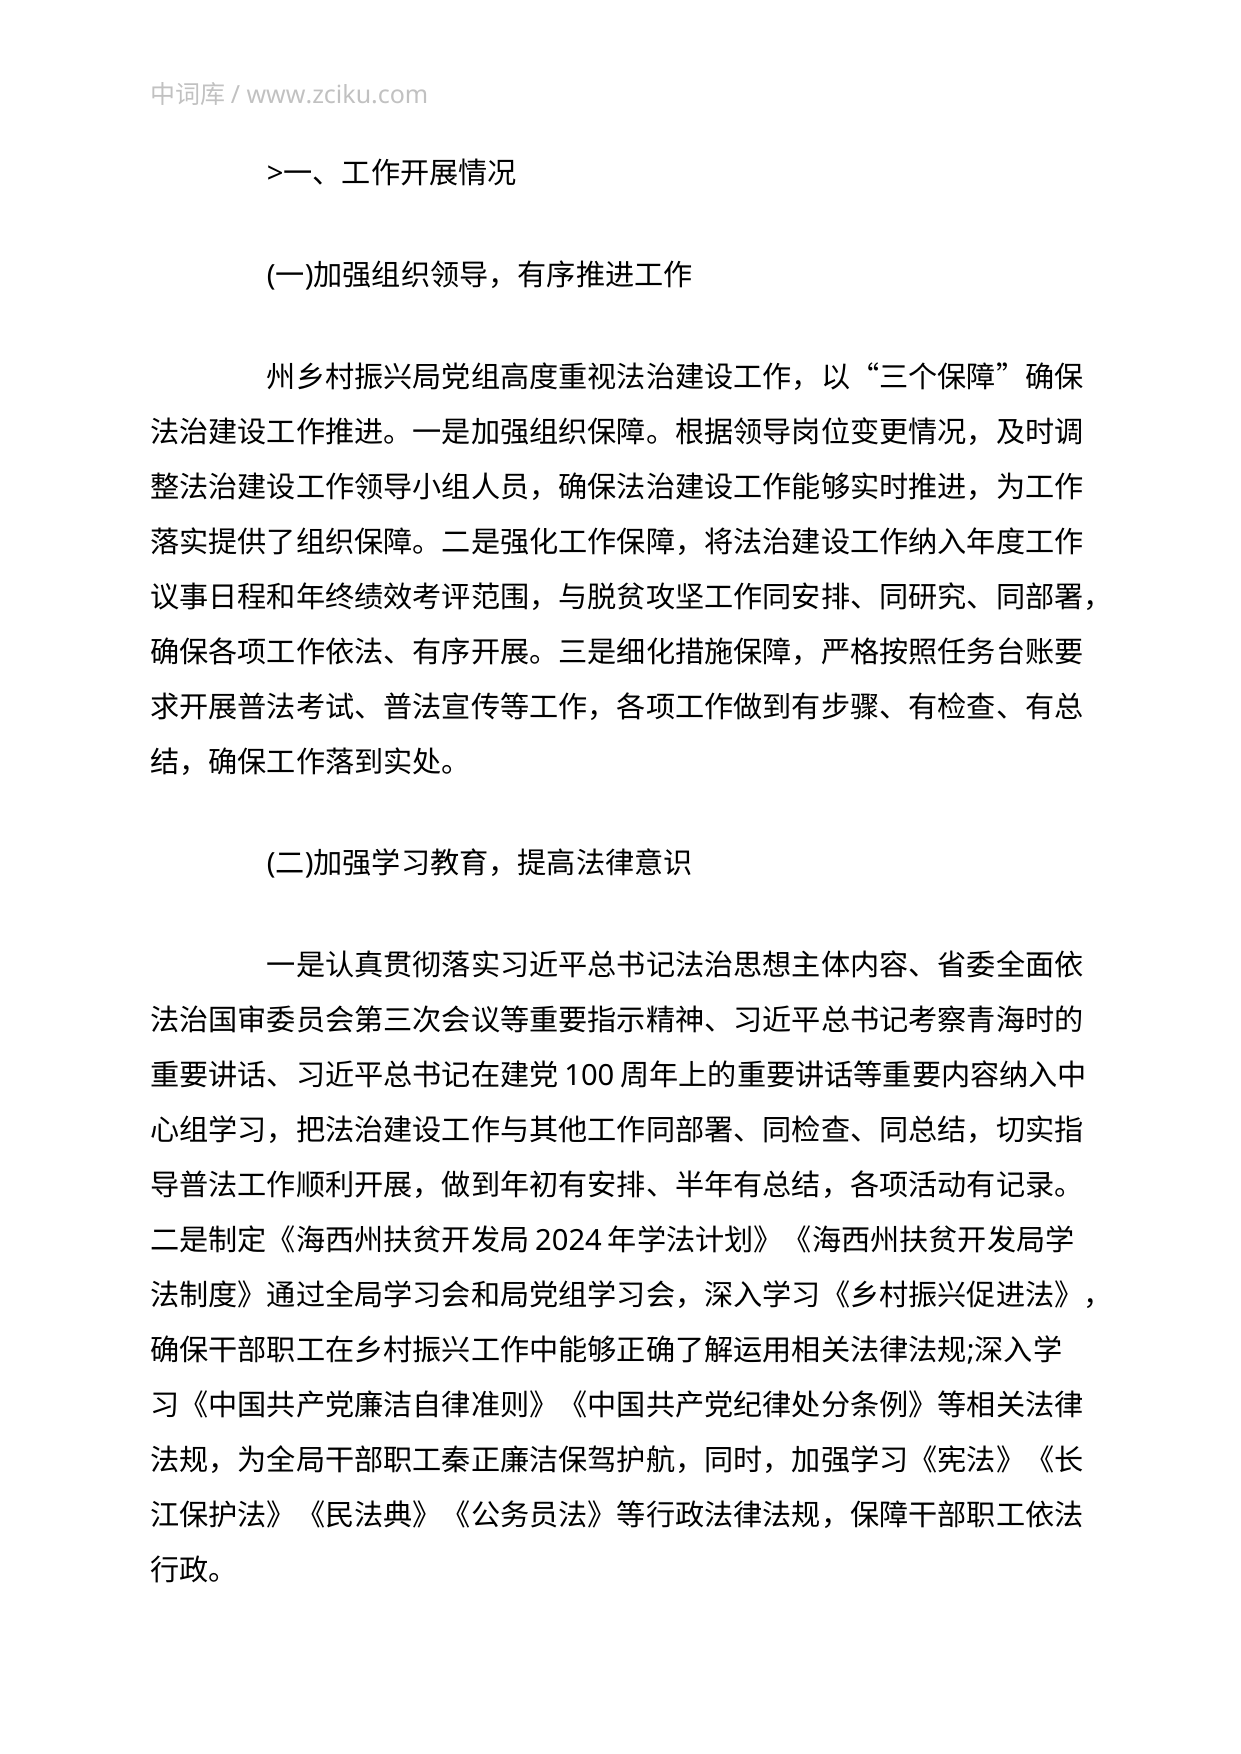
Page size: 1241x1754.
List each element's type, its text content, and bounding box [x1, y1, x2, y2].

text 州乡村振兴局党组高度重视法治建设工作，以“三个保障”确保法治建设工作推进。一是加强组织保障。根据领导岗位变更情况，及时调整法治建设工作领导小组人员，确保法治建设工作能够实时推进，为工作落实提供了组织保障。二是强化工作保障，将法治建设工作纳入年度工作议事日程和年终绩效考评范围，与脱贫攻坚工作同安排、同研究、同部署，确保各项工作依法、有序开展。三是细化措施保障，严格按照任务台账要求开展普法考试、普法宣传等工作，各项工作做到有步骤、有检查、有总结，确保工作落到实处。 [150, 354, 1090, 781]
text >一、工作开展情况 [150, 150, 1090, 192]
text (二)加强学习教育，提高法律意识 [150, 840, 1090, 882]
text (一)加强组织领导，有序推进工作 [150, 252, 1090, 294]
text 一是认真贯彻落实习近平总书记法治思想主体内容、省委全面依法治国审委员会第三次会议等重要指示精神、习近平总书记考察青海时的重要讲话、习近平总书记在建党100周年上的重要讲话等重要内容纳入中心组学习，把法治建设工作与其他工作同部署、同检查、同总结，切实指导普法工作顺利开展，做到年初有安排、半年有总结，各项活动有记录。二是制定《海西州扶贫开发局2024年学法计划》《海西州扶贫开发局学法制度》通过全局学习会和局党组学习会，深入学习《乡村振兴促进法》，确保干部职工在乡村振兴工作中能够正确了解运用相关法律法规;深入学习《中国共产党廉洁自律准则》《中国共产党纪律处分条例》等相关法律法规，为全局干部职工秦正廉洁保驾护航，同时，加强学习《宪法》《长江保护法》《民法典》《公务员法》等行政法律法规，保障干部职工依法行政。 [150, 942, 1090, 1588]
